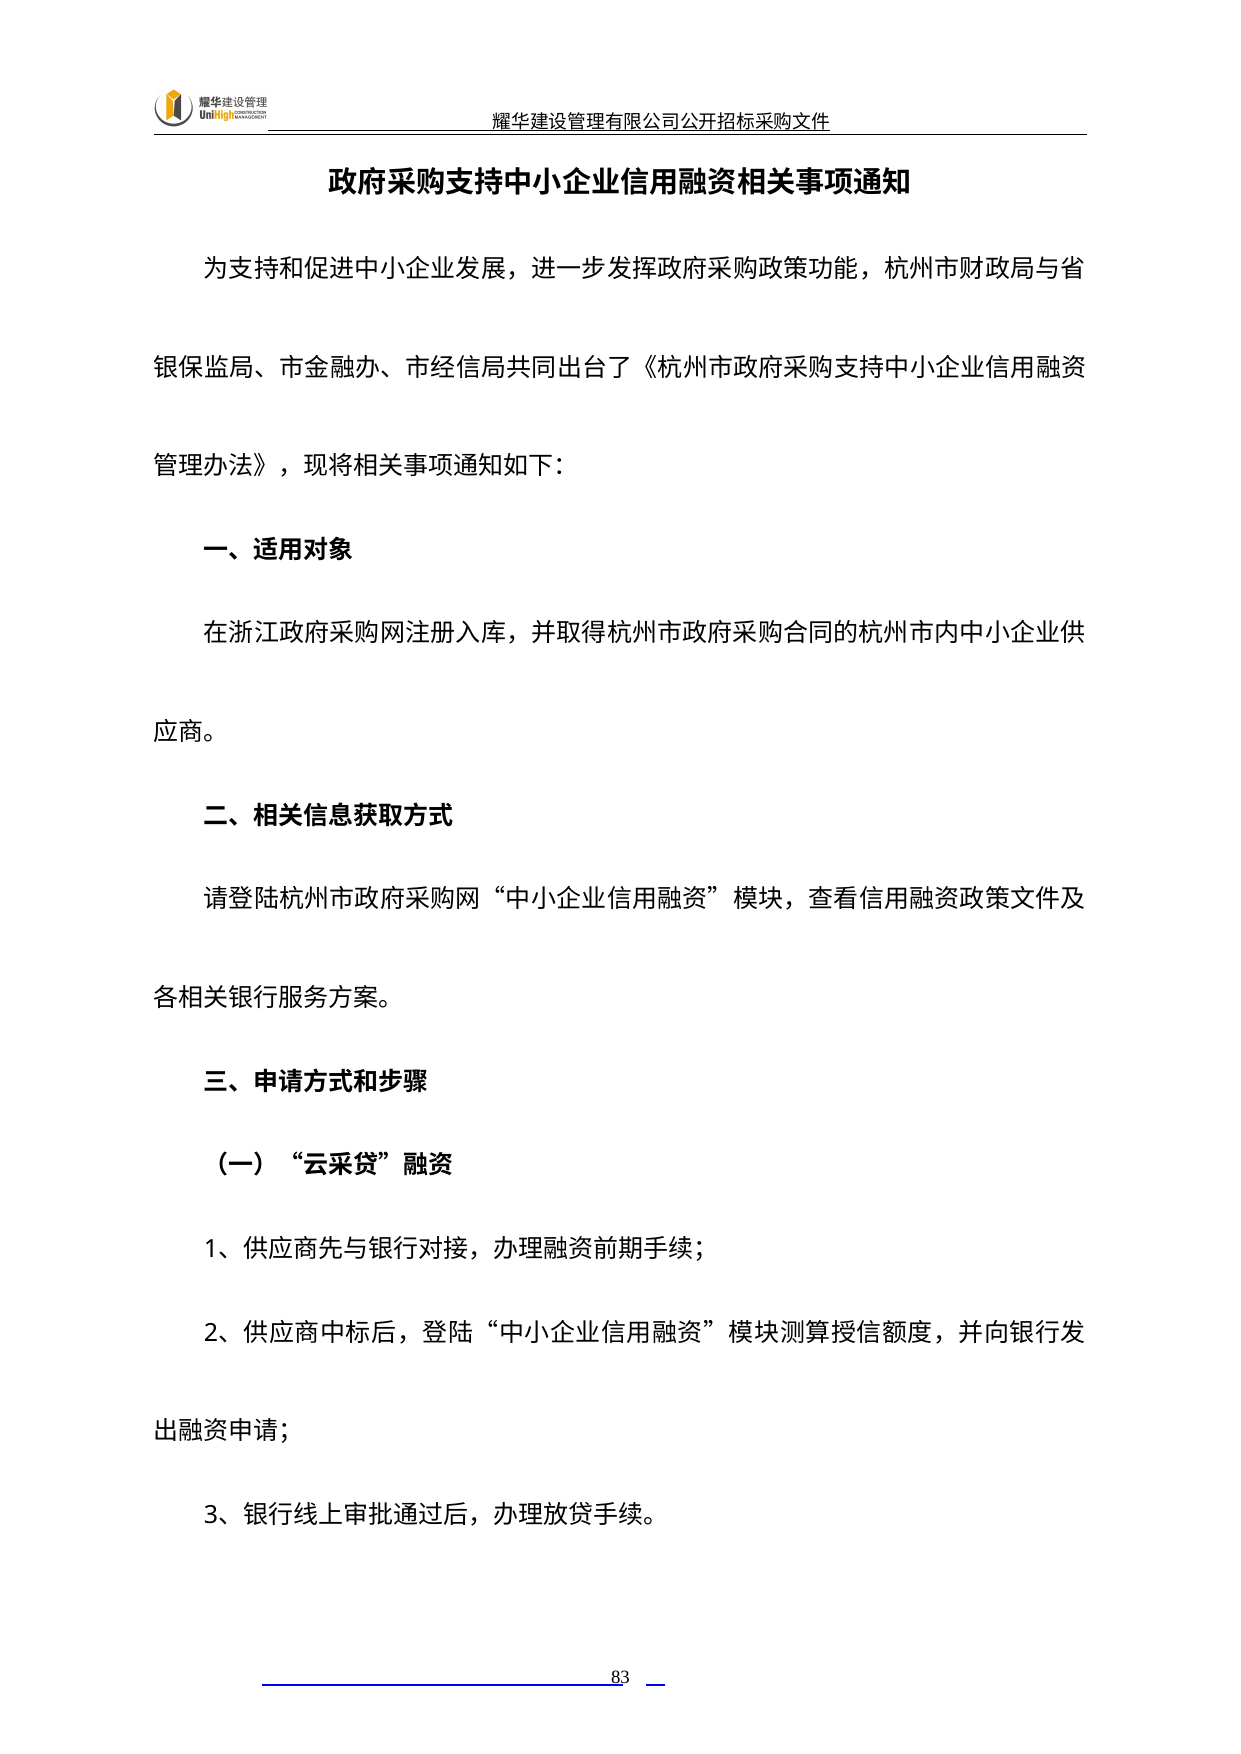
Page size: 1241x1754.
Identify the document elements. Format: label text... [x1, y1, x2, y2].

text 1、供应商先与银行对接，办理融资前期手续； [153, 1214, 1087, 1279]
text 为支持和促进中小企业发展，进一步发挥政府采购政策功能，杭州市财政局与省银保监局、市金融办、市经信局共同出台了《杭州市政府采购支持中小企业信用融资管理办法》，现将相关事项通知如下： [153, 234, 1087, 496]
text 3、银行线上审批通过后，办理放贷手续。 [153, 1480, 1087, 1545]
text 二、相关信息获取方式 [153, 780, 1087, 846]
text 在浙江政府采购网注册入库，并取得杭州市政府采购合同的杭州市内中小企业供应商。 [153, 598, 1087, 762]
text 2、供应商中标后，登陆“中小企业信用融资”模块测算授信额度，并向银行发出融资申请； [153, 1298, 1087, 1462]
text （一）“云采贷”融资 [153, 1130, 1087, 1196]
text 一、适用对象 [153, 514, 1087, 580]
text 三、申请方式和步骤 [153, 1046, 1087, 1112]
picture [153, 88, 268, 129]
text 请登陆杭州市政府采购网“中小企业信用融资”模块，查看信用融资政策文件及各相关银行服务方案。 [153, 864, 1087, 1028]
text 政府采购支持中小企业信用融资相关事项通知 [153, 147, 1087, 213]
